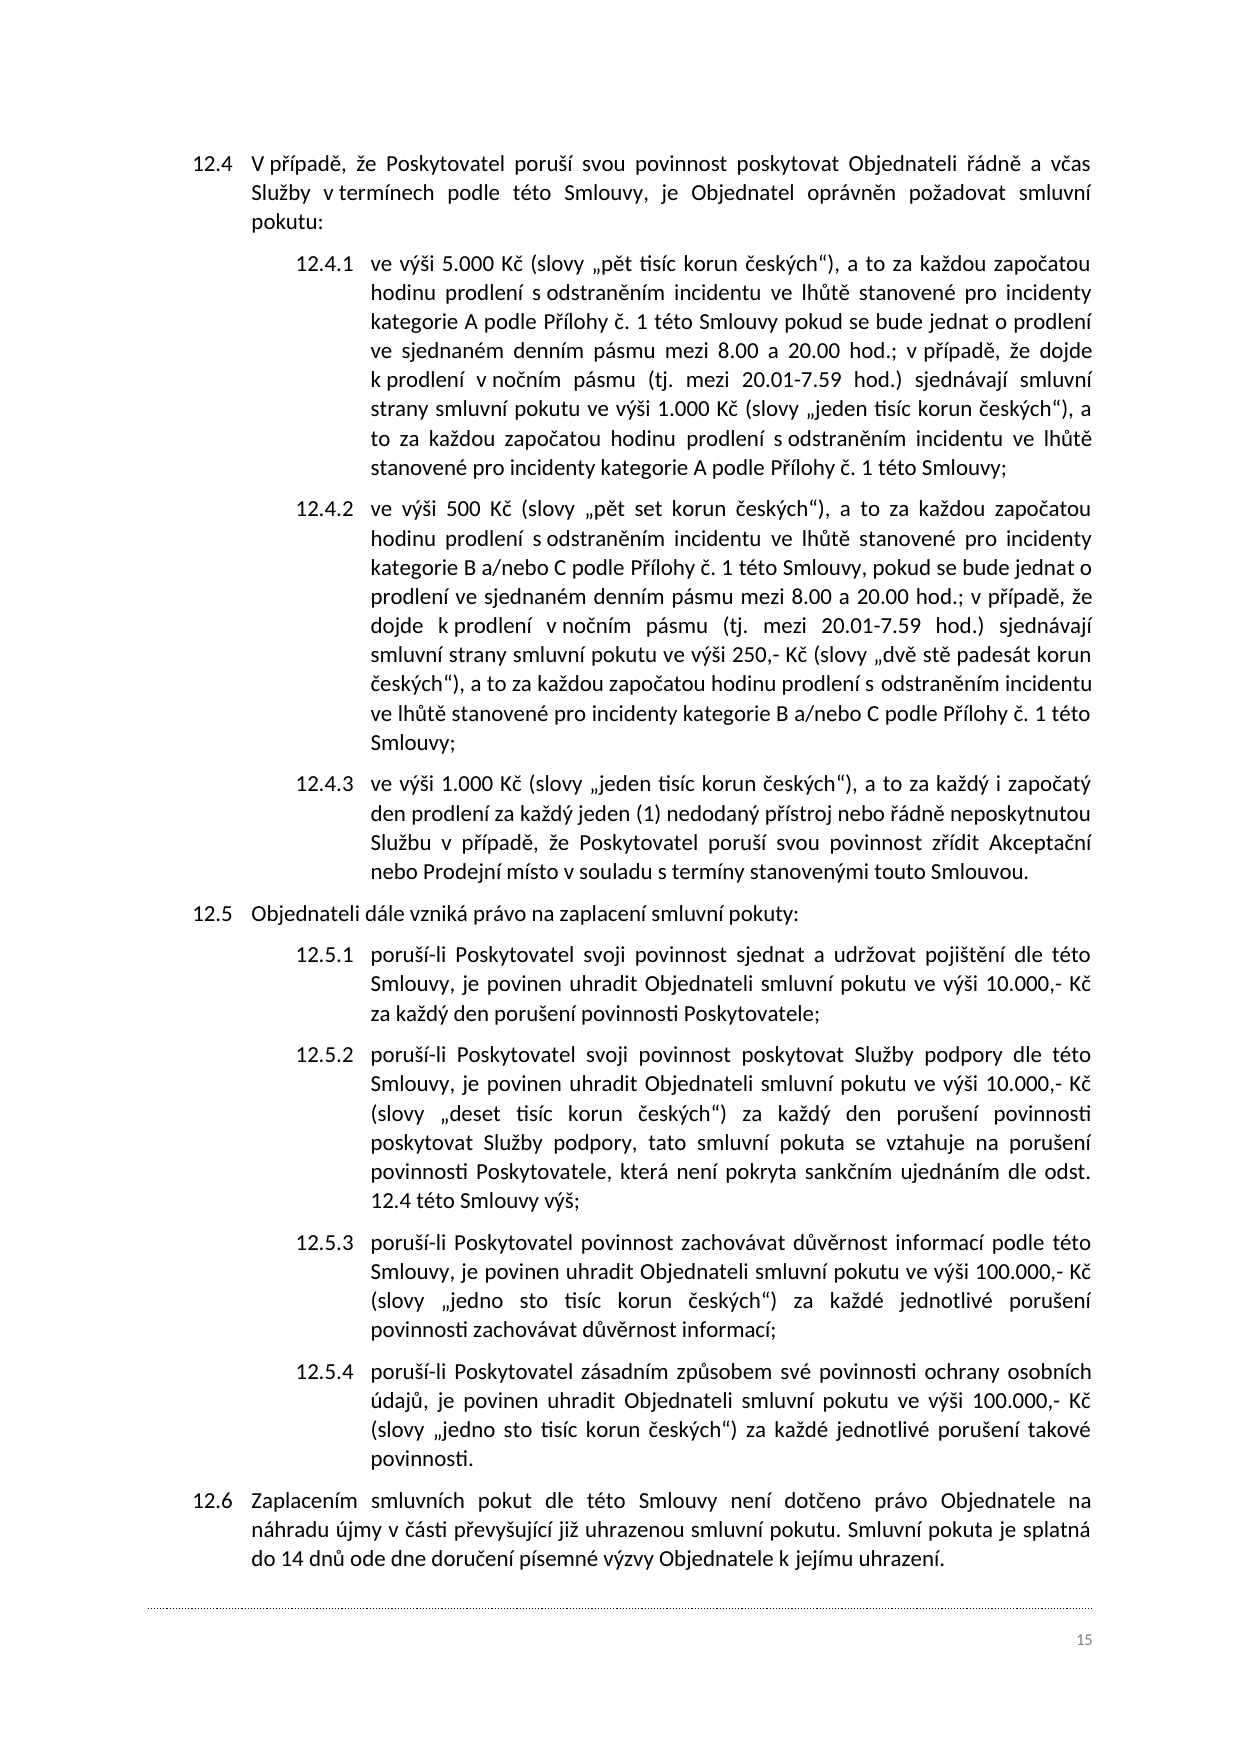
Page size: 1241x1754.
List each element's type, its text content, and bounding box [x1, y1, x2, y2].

list ve výši 5.000 Kč (slovy „pět tisíc korun českých“), a to za každou započatou hodinu prodlení s odstraněním incidentu ve lhůtě stanovené pro incidenty kategorie A podle Přílohy č. 1 této Smlouvy pokud se bude jednat o prodlení ve sjednaném denním pásmu mezi 8.00 a 20.00 hod.; v případě, že dojde k prodlení v nočním pásmu (tj. mezi 20.01-7.59 hod.) sjednávají smluvní strany smluvní pokutu ve výši 1.000 Kč (slovy „jeden tisíc korun českých“), a to za každou započatou hodinu prodlení s odstraněním incidentu ve lhůtě stanovené pro incidenty kategorie A podle Přílohy č. 1 této Smlouvy; [295, 248, 1092, 481]
list Objednateli dále vzniká právo na zaplacení smluvní pokuty: [192, 898, 1092, 927]
list poruší-li Poskytovatel svoji povinnost sjednat a udržovat pojištění dle této Smlouvy, je povinen uhradit Objednateli smluvní pokutu ve výši 10.000,- Kč za každý den porušení povinnosti Poskytovatele; [295, 939, 1092, 1027]
list poruší-li Poskytovatel zásadním způsobem své povinnosti ochrany osobních údajů, je povinen uhradit Objednateli smluvní pokutu ve výši 100.000,- Kč (slovy „jedno sto tisíc korun českých“) za každé jednotlivé porušení takové povinnosti. [295, 1356, 1092, 1473]
list ve výši 500 Kč (slovy „pět set korun českých“), a to za každou započatou hodinu prodlení s odstraněním incidentu ve lhůtě stanovené pro incidenty kategorie B a/nebo C podle Přílohy č. 1 této Smlouvy, pokud se bude jednat o prodlení ve sjednaném denním pásmu mezi 8.00 a 20.00 hod.; v případě, že dojde k prodlení v nočním pásmu (tj. mezi 20.01-7.59 hod.) sjednávají smluvní strany smluvní pokutu ve výši 250,- Kč (slovy „dvě stě padesát korun českých“), a to za každou započatou hodinu prodlení s odstraněním incidentu ve lhůtě stanovené pro incidenty kategorie B a/nebo C podle Přílohy č. 1 této Smlouvy; [295, 493, 1092, 756]
list ve výši 1.000 Kč (slovy „jeden tisíc korun českých“), a to za každý i započatý den prodlení za každý jeden (1) nedodaný přístroj nebo řádně neposkytnutou Službu v případě, že Poskytovatel poruší svou povinnost zřídit Akceptační nebo Prodejní místo v souladu s termíny stanovenými touto Smlouvou. [295, 768, 1092, 885]
list poruší-li Poskytovatel povinnost zachovávat důvěrnost informací podle této Smlouvy, je povinen uhradit Objednateli smluvní pokutu ve výši 100.000,- Kč (slovy „jedno sto tisíc korun českých“) za každé jednotlivé porušení povinnosti zachovávat důvěrnost informací; [295, 1227, 1092, 1343]
list V případě, že Poskytovatel poruší svou povinnost poskytovat Objednateli řádně a včas Služby v termínech podle této Smlouvy, je Objednatel oprávněn požadovat smluvní pokutu: [192, 148, 1092, 235]
list poruší-li Poskytovatel svoji povinnost poskytovat Služby podpory dle této Smlouvy, je povinen uhradit Objednateli smluvní pokutu ve výši 10.000,- Kč (slovy „deset tisíc korun českých“) za každý den porušení povinnosti poskytovat Služby podpory, tato smluvní pokuta se vztahuje na porušení povinnosti Poskytovatele, která není pokryta sankčním ujednáním dle odst. 12.4 této Smlouvy výš; [295, 1039, 1092, 1214]
list Zaplacením smluvních pokut dle této Smlouvy není dotčeno právo Objednatele na náhradu újmy v části převyšující již uhrazenou smluvní pokutu. Smluvní pokuta je splatná do 14 dnů ode dne doručení písemné výzvy Objednatele k jejímu uhrazení. [192, 1485, 1092, 1573]
